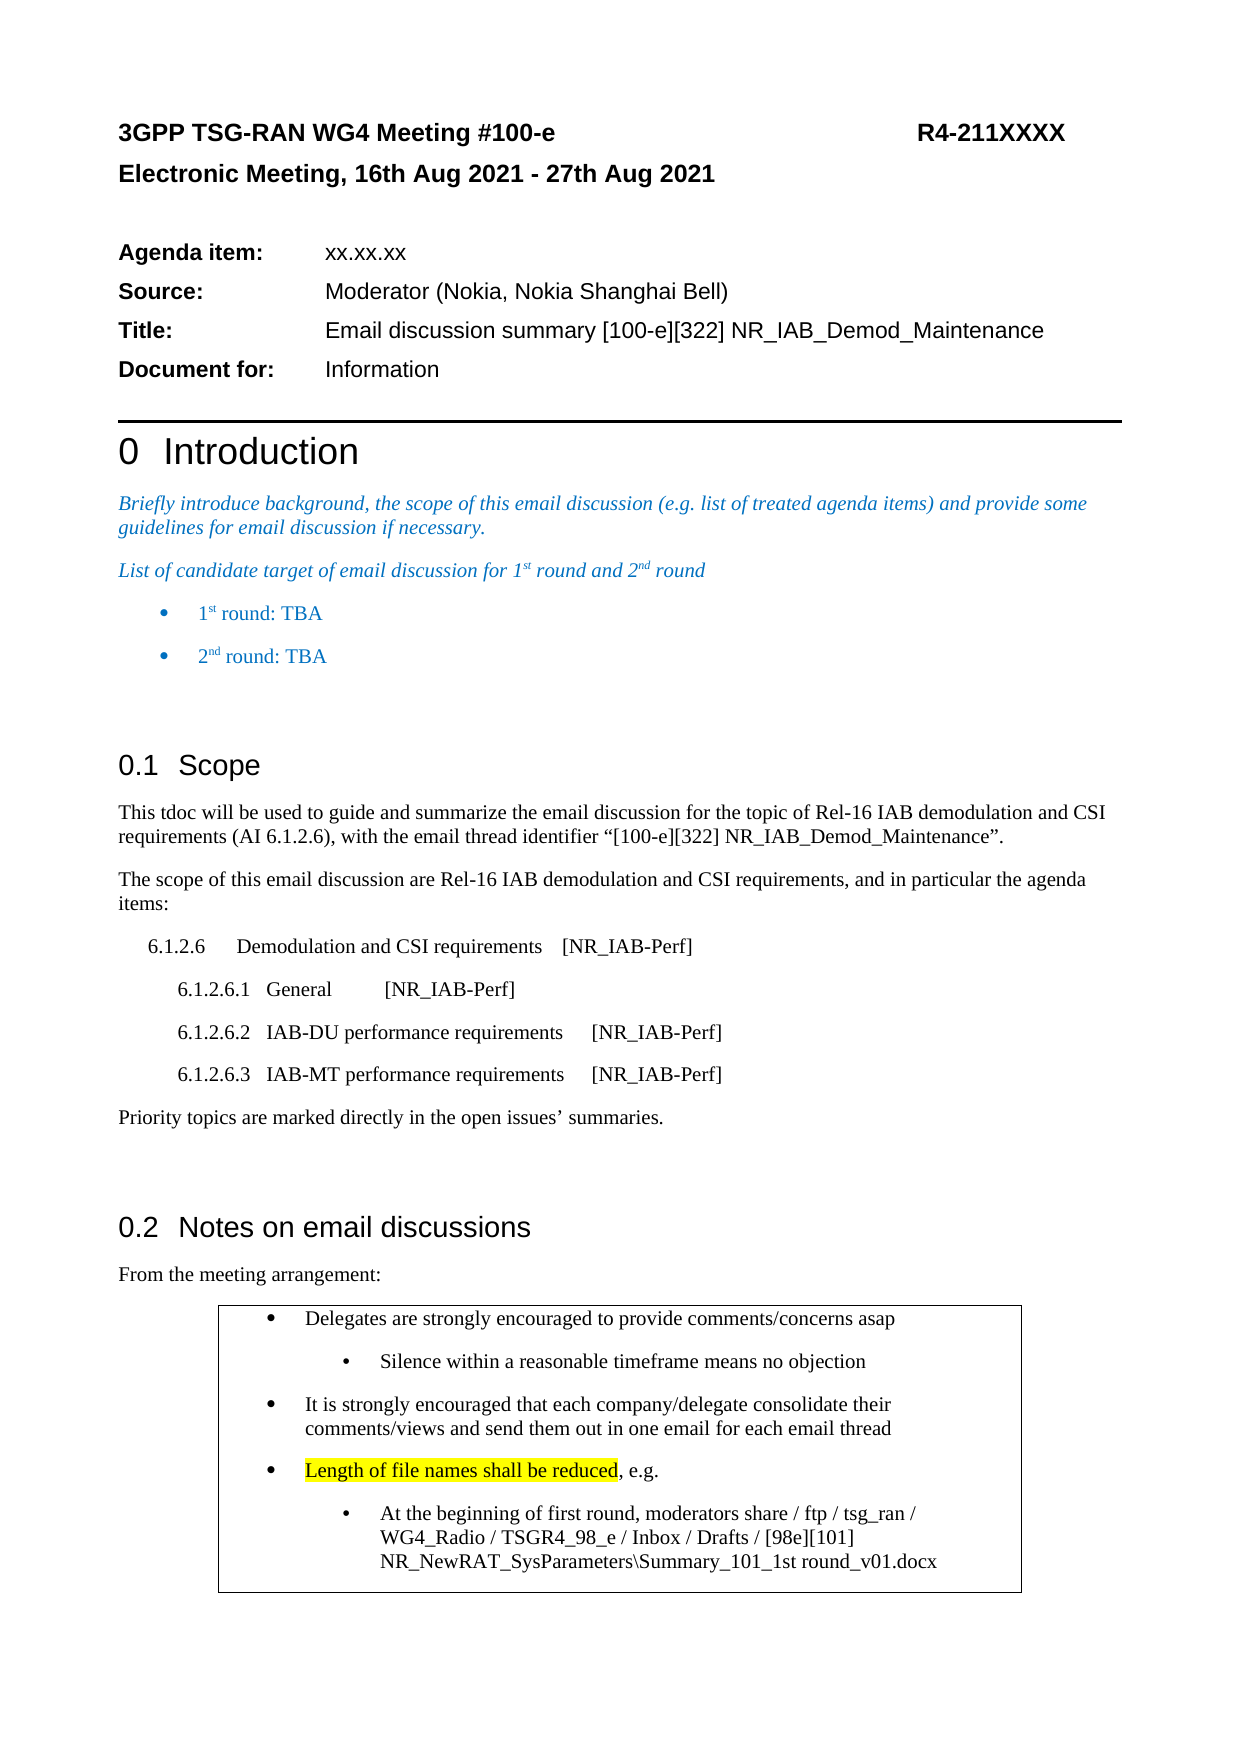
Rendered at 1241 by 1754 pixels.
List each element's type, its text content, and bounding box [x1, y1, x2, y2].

text From the meeting arrangement: [118, 1262, 1122, 1286]
text 6.1.2.6.3 IAB-MT performance requirements [NR_IAB-Perf] [177, 1062, 1122, 1086]
text 3GPP TSG-RAN WG4 Meeting #100-e R4-211XXXX [118, 118, 1122, 147]
text Source: Moderator (Nokia, Nokia Shanghai Bell) [118, 278, 1122, 304]
text 6.1.2.6.1 General [NR_IAB-Perf] [177, 977, 1122, 1001]
subtitle Introduction [118, 423, 1122, 472]
text 6.1.2.6 Demodulation and CSI requirements [NR_IAB-Perf] [148, 934, 1122, 958]
text Electronic Meeting, 16th Aug 2021 - 27th Aug 2021 [118, 159, 1122, 188]
text Document for: Information [118, 356, 1122, 382]
text List of candidate target of email discussion for 1st round and 2nd round [118, 558, 1122, 582]
text Agenda item: xx.xx.xx [118, 239, 1122, 266]
text Title: Email discussion summary [100-e][322] NR_IAB_Demod_Maintenance [118, 317, 1122, 343]
text The scope of this email discussion are Rel-16 IAB demodulation and CSI requirements, and in particular the agenda items: [118, 867, 1122, 915]
text This tdoc will be used to guide and summarize the email discussion for the topic of Rel-16 IAB demodulation and CSI requirements (AI 6.1.2.6), with the email thread identifier “[100-e][322] NR_IAB_Demod_Maintenance”. [118, 800, 1122, 848]
text Priority topics are marked directly in the open issues’ summaries. [118, 1105, 1122, 1129]
list 2nd round: TBA [160, 643, 1122, 668]
subtitle Scope [118, 748, 1122, 781]
subtitle Notes on email discussions [118, 1209, 1122, 1243]
text Briefly introduce background, the scope of this email discussion (e.g. list of treated agenda items) and provide some guidelines for email discussion if necessary. [118, 491, 1122, 539]
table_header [219, 1306, 1021, 1592]
list 1st round: TBA [160, 601, 1122, 625]
text 6.1.2.6.2 IAB-DU performance requirements [NR_IAB-Perf] [177, 1019, 1122, 1044]
